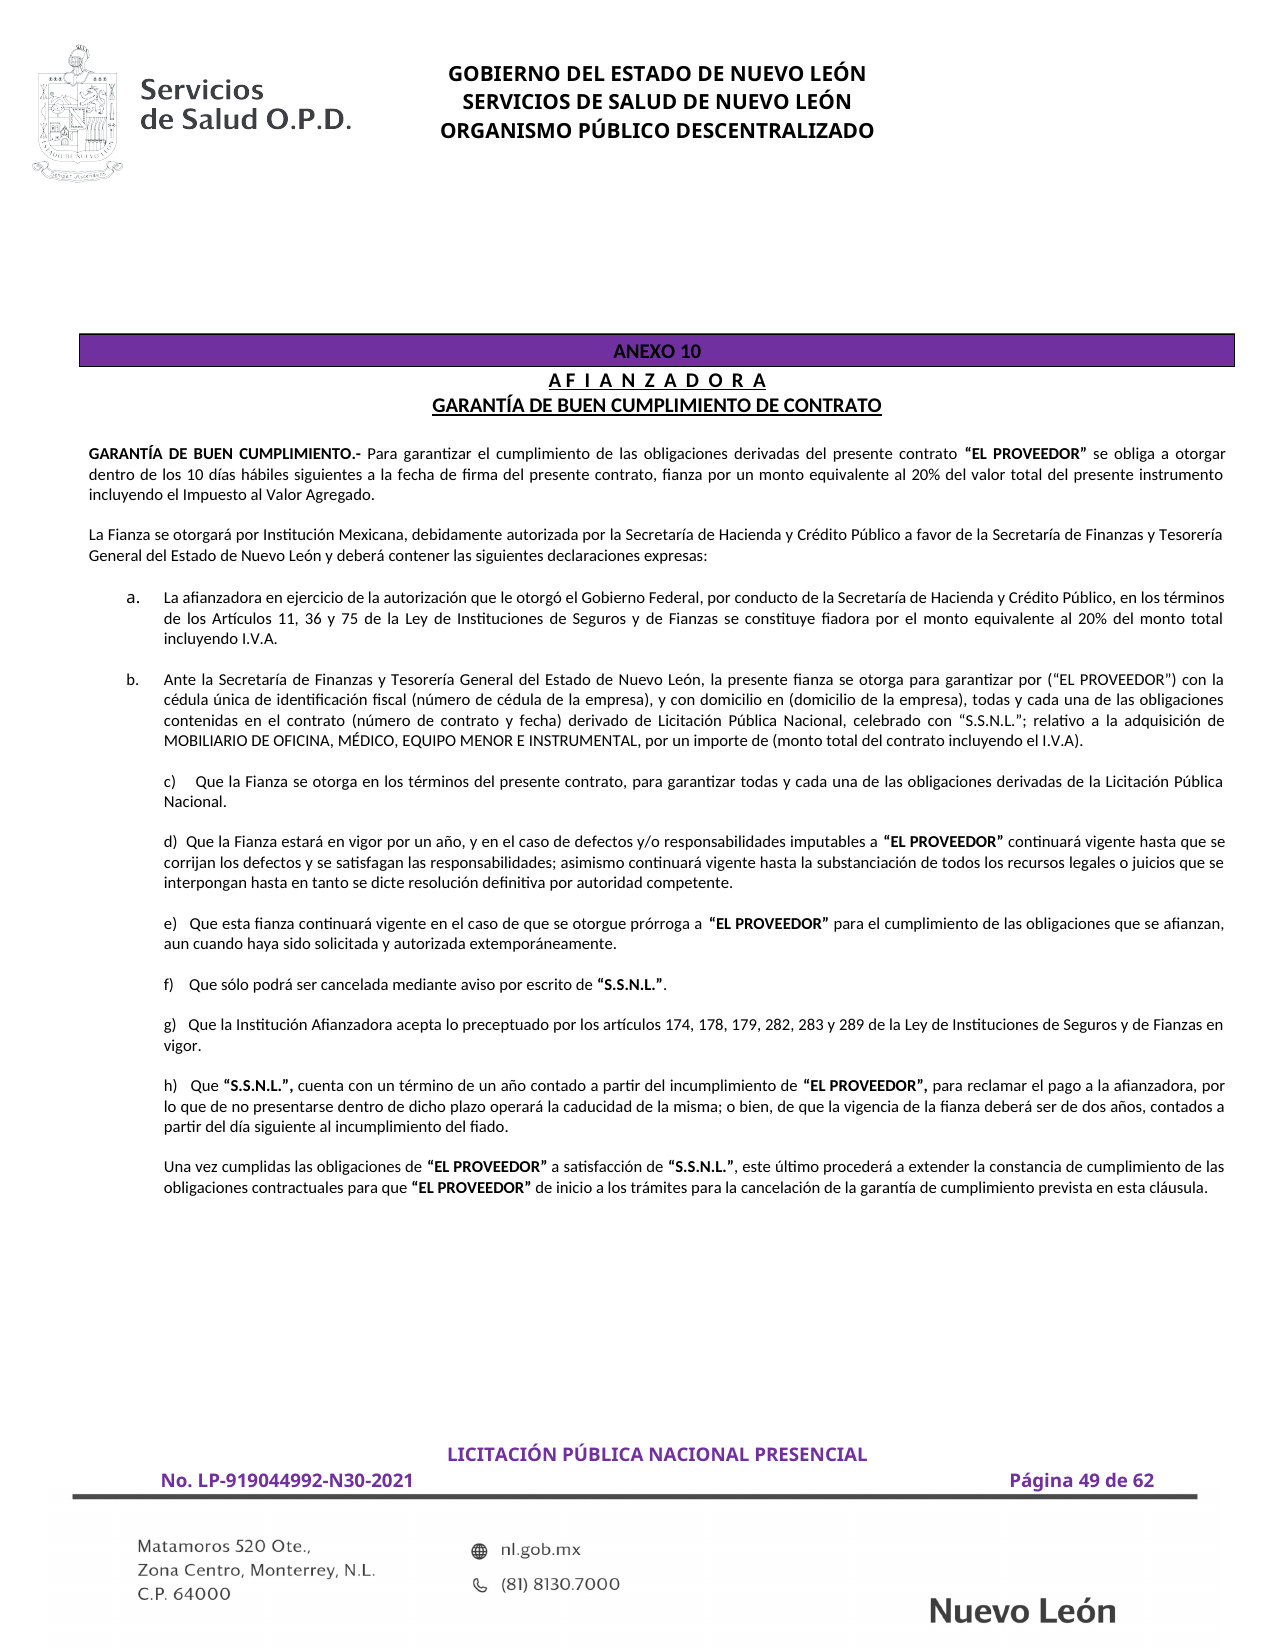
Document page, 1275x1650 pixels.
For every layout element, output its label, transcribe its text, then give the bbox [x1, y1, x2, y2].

text d) Que la Fianza estará en vigor por un año, y en el caso de defectos y/o responsabilidades imputables a “EL PROVEEDOR” continuará vigente hasta que se corrijan los defectos y se satisfagan las responsabilidades; asimismo continuará vigente hasta la substanciación de todos los recursos legales o juicios que se interpongan hasta en tanto se dicte resolución definitiva por autoridad competente. [164, 832, 1226, 893]
text GARANTÍA DE BUEN CUMPLIMIENTO.- Para garantizar el cumplimiento de las obligaciones derivadas del presente contrato “EL PROVEEDOR” se obliga a otorgar dentro de los 10 días hábiles siguientes a la fecha de firma del presente contrato, fianza por un monto equivalente al 20% del valor total del presente instrumento incluyendo el Impuesto al Valor Agregado. [89, 443, 1226, 504]
text Una vez cumplidas las obligaciones de “EL PROVEEDOR” a satisfacción de “S.S.N.L.”, este último procederá a extender la constancia de cumplimiento de las obligaciones contractuales para que “EL PROVEEDOR” de inicio a los trámites para la cancelación de la garantía de cumplimiento prevista en esta cláusula. [164, 1157, 1226, 1197]
list La afianzadora en ejercicio de la autorización que le otorgó el Gobierno Federal, por conducto de la Secretaría de Hacienda y Crédito Público, en los términos de los Artículos 11, 36 y 75 de la Ley de Instituciones de Seguros y de Fianzas se constituye fiadora por el monto equivalente al 20% del monto total incluyendo I.V.A. [126, 586, 1226, 649]
text g) Que la Institución Afianzadora acepta lo preceptuado por los artículos 174, 178, 179, 282, 283 y 289 de la Ley de Instituciones de Seguros y de Fianzas en vigor. [164, 1014, 1226, 1055]
picture [46, 1481, 1222, 1650]
text ANEXO 10 [80, 335, 1234, 366]
text f) Que sólo podrá ser cancelada mediante aviso por escrito de “S.S.N.L.”. [164, 974, 1226, 994]
text c) Que la Fianza se otorga en los términos del presente contrato, para garantizar todas y cada una de las obligaciones derivadas de la Licitación Pública Nacional. [164, 771, 1226, 811]
picture [23, 1, 364, 265]
text GARANTÍA DE BUEN CUMPLIMIENTO DE CONTRATO [89, 393, 1226, 418]
text A F I A N Z A D O R A [89, 367, 1226, 393]
list Ante la Secretaría de Finanzas y Tesorería General del Estado de Nuevo León, la presente fianza se otorga para garantizar por (“EL PROVEEDOR”) con la cédula única de identificación fiscal (número de cédula de la empresa), y con domicilio en (domicilio de la empresa), todas y cada una de las obligaciones contenidas en el contrato (número de contrato y fecha) derivado de Licitación Pública Nacional, celebrado con “S.S.N.L.”; relativo a la adquisición de MOBILIARIO DE OFICINA, MÉDICO, EQUIPO MENOR E INSTRUMENTAL, por un importe de (monto total del contrato incluyendo el I.V.A). [126, 669, 1226, 751]
text h) Que “S.S.N.L.”, cuenta con un término de un año contado a partir del incumplimiento de “EL PROVEEDOR”, para reclamar el pago a la afianzadora, por lo que de no presentarse dentro de dicho plazo operará la caducidad de la misma; o bien, de que la vigencia de la fianza deberá ser de dos años, contados a partir del día siguiente al incumplimiento del fiado. [164, 1076, 1226, 1136]
text e) Que esta fianza continuará vigente en el caso de que se otorgue prórroga a “EL PROVEEDOR” para el cumplimiento de las obligaciones que se afianzan, aun cuando haya sido solicitada y autorizada extemporáneamente. [164, 913, 1226, 954]
text La Fianza se otorgará por Institución Mexicana, debidamente autorizada por la Secretaría de Hacienda y Crédito Público a favor de la Secretaría de Finanzas y Tesorería General del Estado de Nuevo León y deberá contener las siguientes declaraciones expresas: [89, 525, 1226, 565]
